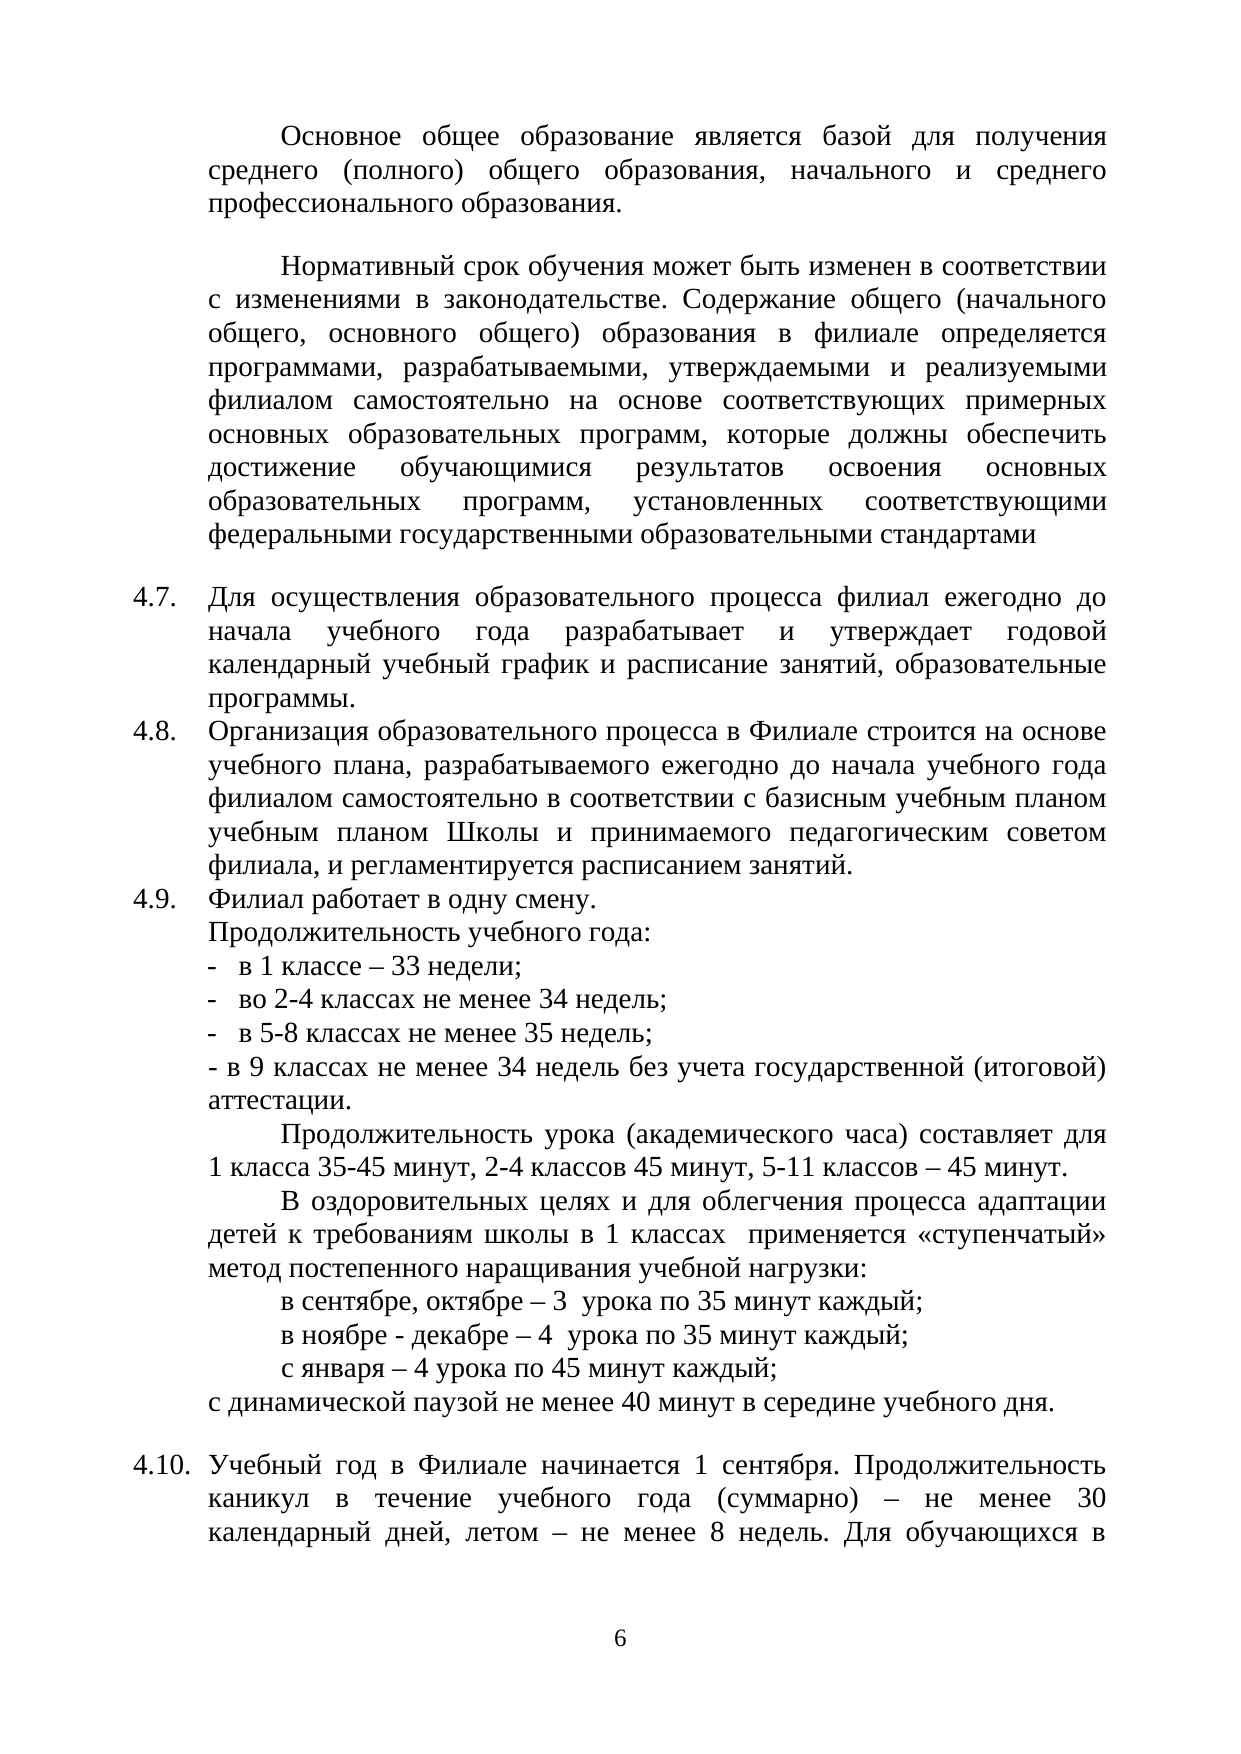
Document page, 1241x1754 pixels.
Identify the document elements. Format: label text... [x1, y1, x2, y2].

text Основное общее образование является базой для получения среднего (полного) общего образования, начального и среднего профессионального образования. [208, 118, 1107, 219]
text с динамической паузой не менее 40 минут в середине учебного дня. [208, 1384, 1107, 1418]
text В оздоровительных целях и для облегчения процесса адаптации детей к требованиям школы в 1 классах применяется «ступенчатый» метод постепенного наращивания учебной нагрузки: [208, 1183, 1107, 1283]
text с января – 4 урока по 45 минут каждый; [208, 1351, 1107, 1384]
text - во 2-4 классах не менее 34 недель; [207, 982, 1107, 1015]
text Продолжительность урока (академического часа) составляет для 1 класса 35-45 минут, 2-4 классов 45 минут, 5-11 классов – 45 минут. [208, 1116, 1107, 1183]
text Нормативный срок обучения может быть изменен в соответствии с изменениями в законодательстве. Содержание общего (начального общего, основного общего) образования в филиале определяется программами, разрабатываемыми, утверждаемыми и реализуемыми филиалом самостоятельно на основе соответствующих примерных основных образовательных программ, которые должны обеспечить достижение обучающимися результатов освоения основных образовательных программ, установленных соответствующими федеральными государственными образовательными стандартами [208, 248, 1107, 550]
list Для осуществления образовательного процесса филиал ежегодно до начала учебного года разрабатывает и утверждает годовой календарный учебный график и расписание занятий, образовательные программы. [133, 579, 1107, 713]
text - в 9 классах не менее 34 недель без учета государственной (итоговой) аттестации. [208, 1049, 1107, 1116]
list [133, 1447, 1107, 1547]
text в сентябре, октябре – 3 урока по 35 минут каждый; [208, 1283, 1107, 1317]
text - в 1 классе – 33 недели; [207, 948, 1107, 982]
list Организация образовательного процесса в Филиале строится на основе учебного плана, разрабатываемого ежегодно до начала учебного года филиалом самостоятельно в соответствии с базисным учебным планом учебным планом Школы и принимаемого педагогическим советом филиала, и регламентируется расписанием занятий. [133, 713, 1107, 881]
text - в 5-8 классах не менее 35 недель; [207, 1015, 1107, 1049]
text в ноябре - декабре – 4 урока по 35 минут каждый; [208, 1317, 1107, 1351]
text Продолжительность учебного года: [208, 914, 1107, 948]
list Филиал работает в одну смену. [133, 881, 1107, 914]
